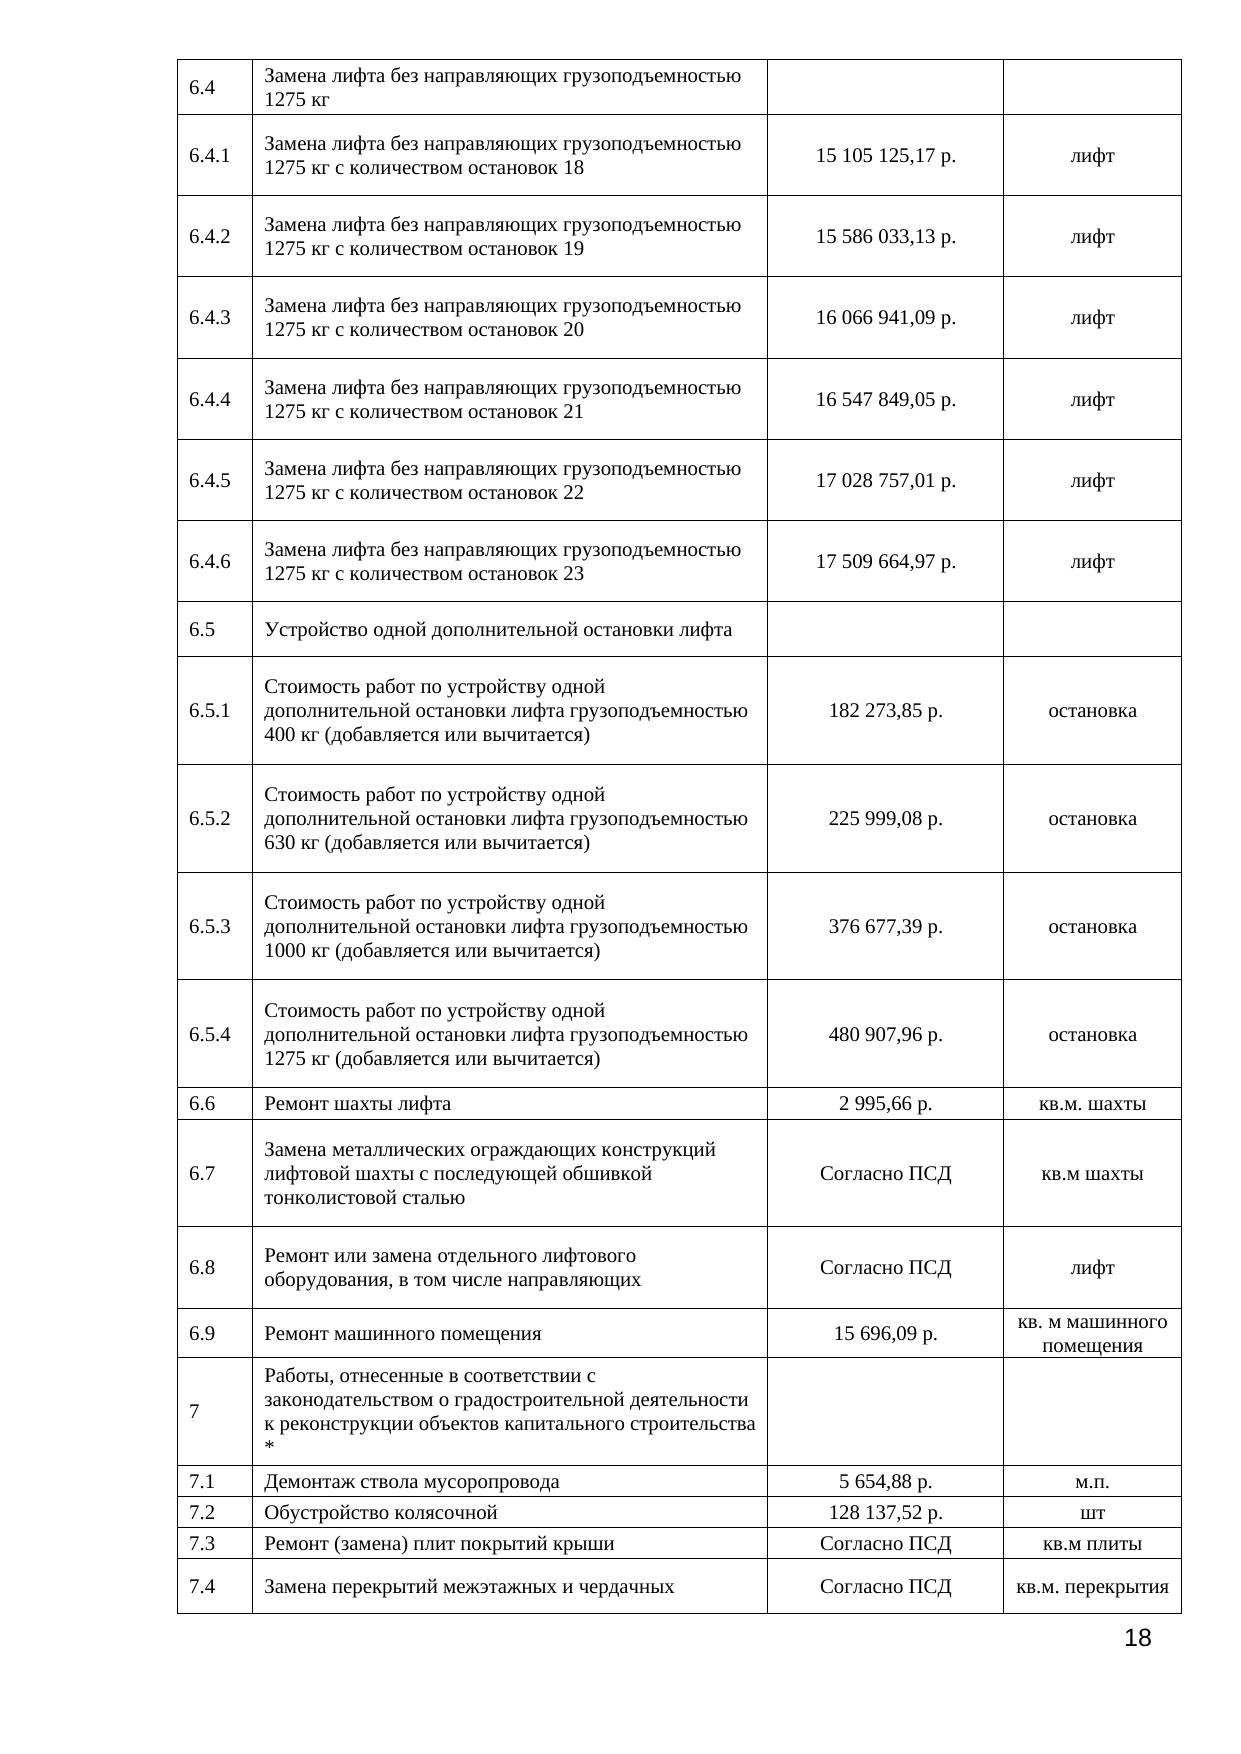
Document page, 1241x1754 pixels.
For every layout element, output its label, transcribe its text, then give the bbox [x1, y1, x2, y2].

table_cell 15 586 033,13 р. [768, 196, 1003, 276]
table_cell Согласно ПСД [768, 1120, 1003, 1226]
table_cell 6.4.4 [178, 359, 252, 439]
table_cell 17 028 757,01 р. [768, 440, 1003, 520]
table_cell 7.2 [178, 1497, 252, 1527]
table_cell Устройство одной дополнительной остановки лифта [253, 602, 767, 656]
table_cell [1004, 1358, 1181, 1464]
table_cell Стоимость работ по устройству одной дополнительной остановки лифта грузоподъемностью 400 кг (добавляется или вычитается) [253, 657, 767, 764]
table_cell Стоимость работ по устройству одной дополнительной остановки лифта грузоподъемностью 1275 кг (добавляется или вычитается) [253, 980, 767, 1087]
table_cell Ремонт или замена отдельного лифтового оборудования, в том числе направляющих [253, 1227, 767, 1307]
table_cell Ремонт машинного помещения [253, 1309, 767, 1357]
table_cell Стоимость работ по устройству одной дополнительной остановки лифта грузоподъемностью 630 кг (добавляется или вычитается) [253, 765, 767, 872]
table_cell Ремонт шахты лифта [253, 1088, 767, 1118]
table_cell 6.7 [178, 1120, 252, 1226]
table_cell 7.3 [178, 1528, 252, 1558]
table_cell Согласно ПСД [768, 1559, 1003, 1613]
table_cell Замена лифта без направляющих грузоподъемностью 1275 кг с количеством остановок 19 [253, 196, 767, 276]
table_cell остановка [1004, 873, 1181, 979]
table_cell 16 066 941,09 р. [768, 277, 1003, 357]
table_cell остановка [1004, 980, 1181, 1087]
table_cell 6.8 [178, 1227, 252, 1307]
table_cell лифт [1004, 359, 1181, 439]
table_cell Замена металлических ограждающих конструкций лифтовой шахты с последующей обшивкой тонколистовой сталью [253, 1120, 767, 1226]
table_cell 225 999,08 р. [768, 765, 1003, 872]
table_cell 6.5.3 [178, 873, 252, 979]
table_cell Работы, отнесенные в соответствии с законодательством о градостроительной деятельности к реконструкции объектов капитального строительства * [253, 1358, 767, 1464]
table_cell 6.5.1 [178, 657, 252, 764]
table_cell Замена лифта без направляющих грузоподъемностью 1275 кг [253, 60, 767, 114]
table_cell 6.5.2 [178, 765, 252, 872]
table_cell 6.4.5 [178, 440, 252, 520]
table_cell [768, 602, 1003, 656]
table_cell Замена перекрытий межэтажных и чердачных [253, 1559, 767, 1613]
table_cell 17 509 664,97 р. [768, 521, 1003, 601]
table_cell Замена лифта без направляющих грузоподъемностью 1275 кг с количеством остановок 18 [253, 115, 767, 195]
table_cell кв.м плиты [1004, 1528, 1181, 1558]
table_cell 480 907,96 р. [768, 980, 1003, 1087]
table_cell 7.4 [178, 1559, 252, 1613]
table_cell кв. м машинного помещения [1004, 1309, 1181, 1357]
table_cell остановка [1004, 657, 1181, 764]
table_cell [768, 1358, 1003, 1464]
table_cell [1004, 602, 1181, 656]
table_cell [1004, 60, 1181, 114]
table_cell [768, 60, 1003, 114]
table_cell 6.5.4 [178, 980, 252, 1087]
table_cell Обустройство колясочной [253, 1497, 767, 1527]
table_cell лифт [1004, 440, 1181, 520]
table_cell остановка [1004, 765, 1181, 872]
table_cell 7 [178, 1358, 252, 1464]
table_cell Согласно ПСД [768, 1528, 1003, 1558]
table_cell 5 654,88 р. [768, 1466, 1003, 1496]
table_cell кв.м. перекрытия [1004, 1559, 1181, 1613]
table_cell Замена лифта без направляющих грузоподъемностью 1275 кг с количеством остановок 21 [253, 359, 767, 439]
table_cell Замена лифта без направляющих грузоподъемностью 1275 кг с количеством остановок 22 [253, 440, 767, 520]
table_cell 16 547 849,05 р. [768, 359, 1003, 439]
table_cell Ремонт (замена) плит покрытий крыши [253, 1528, 767, 1558]
table_cell Демонтаж ствола мусоропровода [253, 1466, 767, 1496]
table_cell шт [1004, 1497, 1181, 1527]
table_cell 6.4.3 [178, 277, 252, 357]
table_cell лифт [1004, 277, 1181, 357]
table_cell 15 105 125,17 р. [768, 115, 1003, 195]
table_cell 6.6 [178, 1088, 252, 1118]
table_cell лифт [1004, 521, 1181, 601]
table_cell 128 137,52 р. [768, 1497, 1003, 1527]
table_cell Согласно ПСД [768, 1227, 1003, 1307]
table_cell Замена лифта без направляющих грузоподъемностью 1275 кг с количеством остановок 23 [253, 521, 767, 601]
table_cell м.п. [1004, 1466, 1181, 1496]
table_cell 6.4.2 [178, 196, 252, 276]
table_cell кв.м шахты [1004, 1120, 1181, 1226]
table_cell 6.5 [178, 602, 252, 656]
table_cell кв.м. шахты [1004, 1088, 1181, 1118]
table_cell 6.4.6 [178, 521, 252, 601]
table_cell лифт [1004, 1227, 1181, 1307]
table_cell 6.4.1 [178, 115, 252, 195]
table_cell 6.4 [178, 60, 252, 114]
table_cell Стоимость работ по устройству одной дополнительной остановки лифта грузоподъемностью 1000 кг (добавляется или вычитается) [253, 873, 767, 979]
table_cell лифт [1004, 196, 1181, 276]
table_cell Замена лифта без направляющих грузоподъемностью 1275 кг с количеством остановок 20 [253, 277, 767, 357]
table_cell 7.1 [178, 1466, 252, 1496]
table_cell 6.9 [178, 1309, 252, 1357]
table_cell 376 677,39 р. [768, 873, 1003, 979]
table_cell 182 273,85 р. [768, 657, 1003, 764]
table_cell 15 696,09 р. [768, 1309, 1003, 1357]
table_cell лифт [1004, 115, 1181, 195]
table_cell 2 995,66 р. [768, 1088, 1003, 1118]
